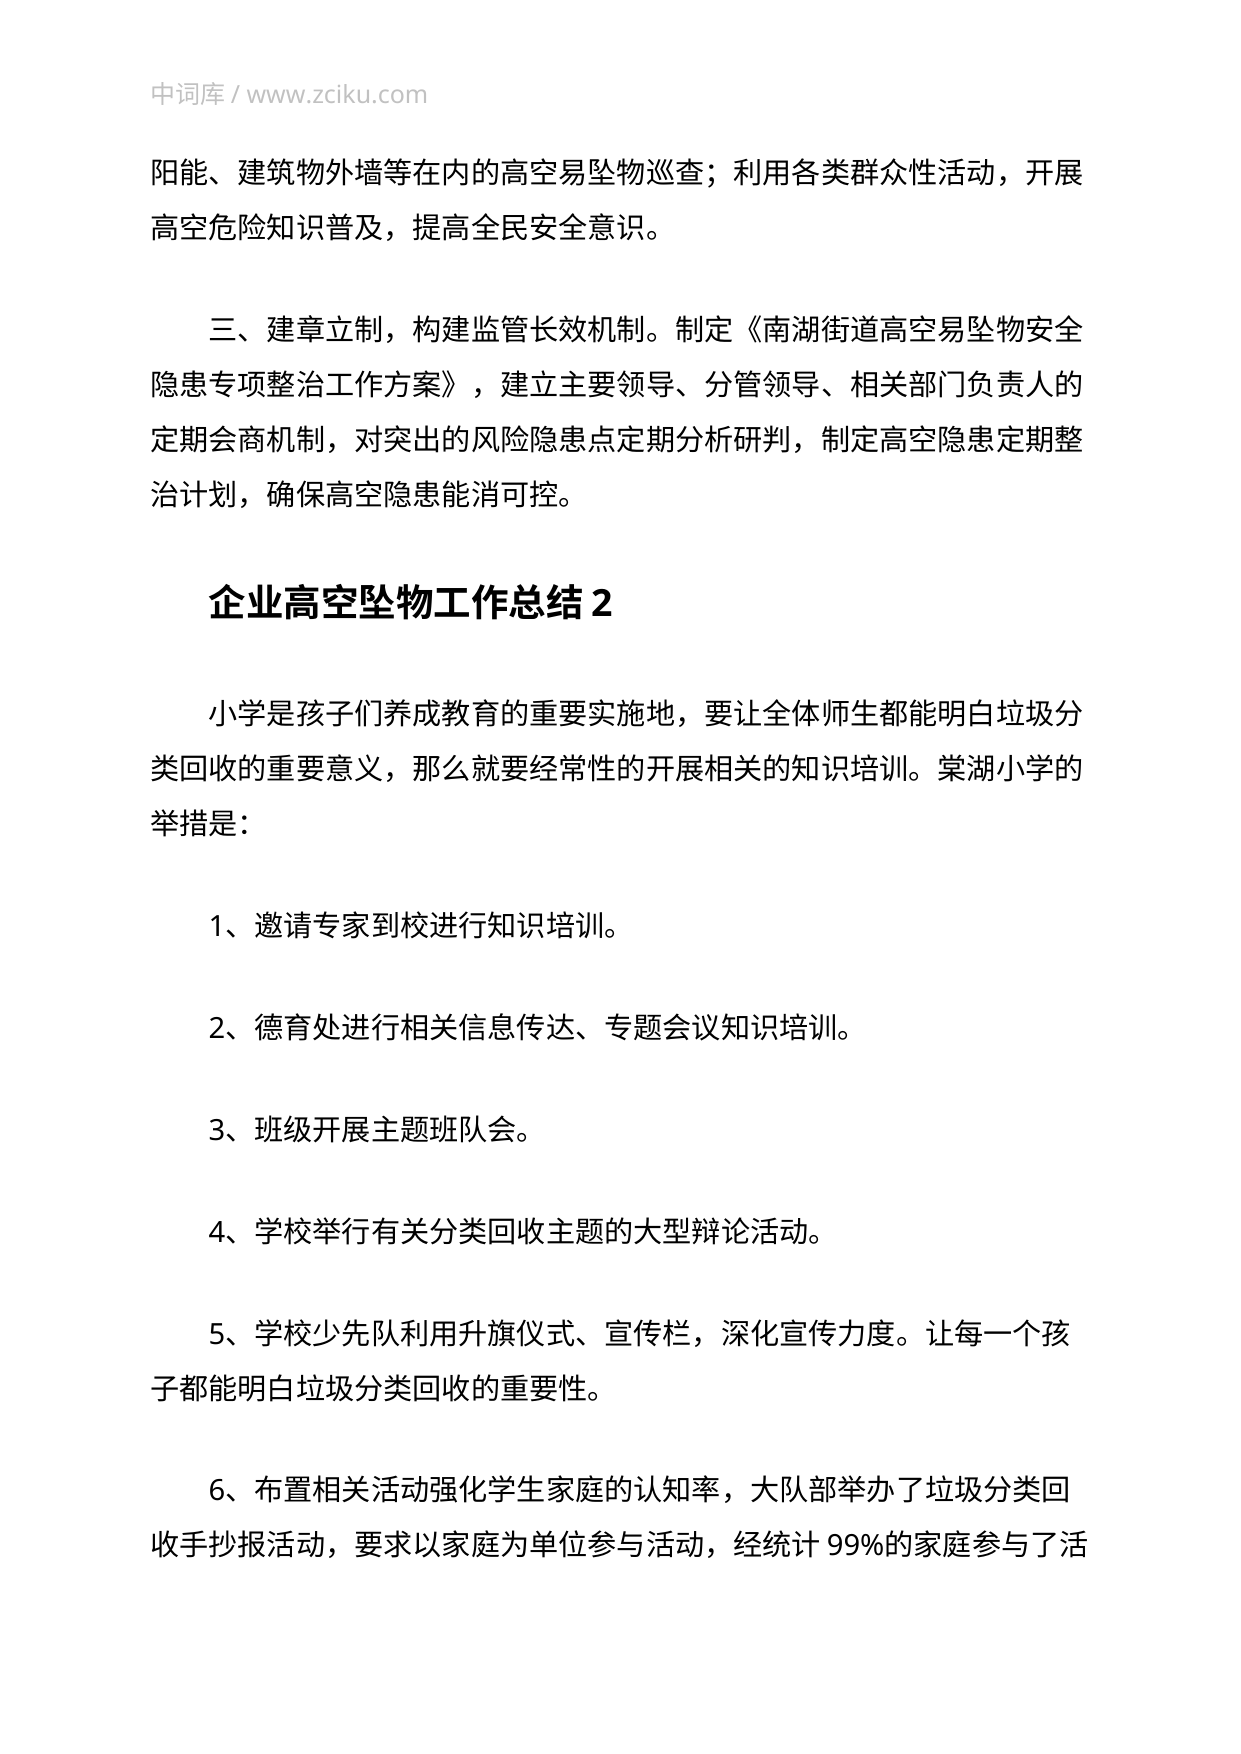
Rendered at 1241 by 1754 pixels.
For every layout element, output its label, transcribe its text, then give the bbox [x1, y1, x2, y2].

text 2、德育处进行相关信息传达、专题会议知识培训。 [150, 1004, 1090, 1047]
text 企业高空坠物工作总结2 [150, 573, 1090, 628]
text 4、学校举行有关分类回收主题的大型辩论活动。 [150, 1208, 1090, 1251]
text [150, 1467, 1090, 1564]
text 1、邀请专家到校进行知识培训。 [150, 902, 1090, 945]
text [150, 150, 1090, 247]
text 三、建章立制，构建监管长效机制。制定《南湖街道高空易坠物安全隐患专项整治工作方案》，建立主要领导、分管领导、相关部门负责人的定期会商机制，对突出的风险隐患点定期分析研判，制定高空隐患定期整治计划，确保高空隐患能消可控。 [150, 307, 1090, 514]
text 小学是孩子们养成教育的重要实施地，要让全体师生都能明白垃圾分类回收的重要意义，那么就要经常性的开展相关的知识培训。棠湖小学的举措是： [150, 691, 1090, 843]
text 3、班级开展主题班队会。 [150, 1106, 1090, 1149]
text 5、学校少先队利用升旗仪式、宣传栏，深化宣传力度。让每一个孩子都能明白垃圾分类回收的重要性。 [150, 1310, 1090, 1407]
